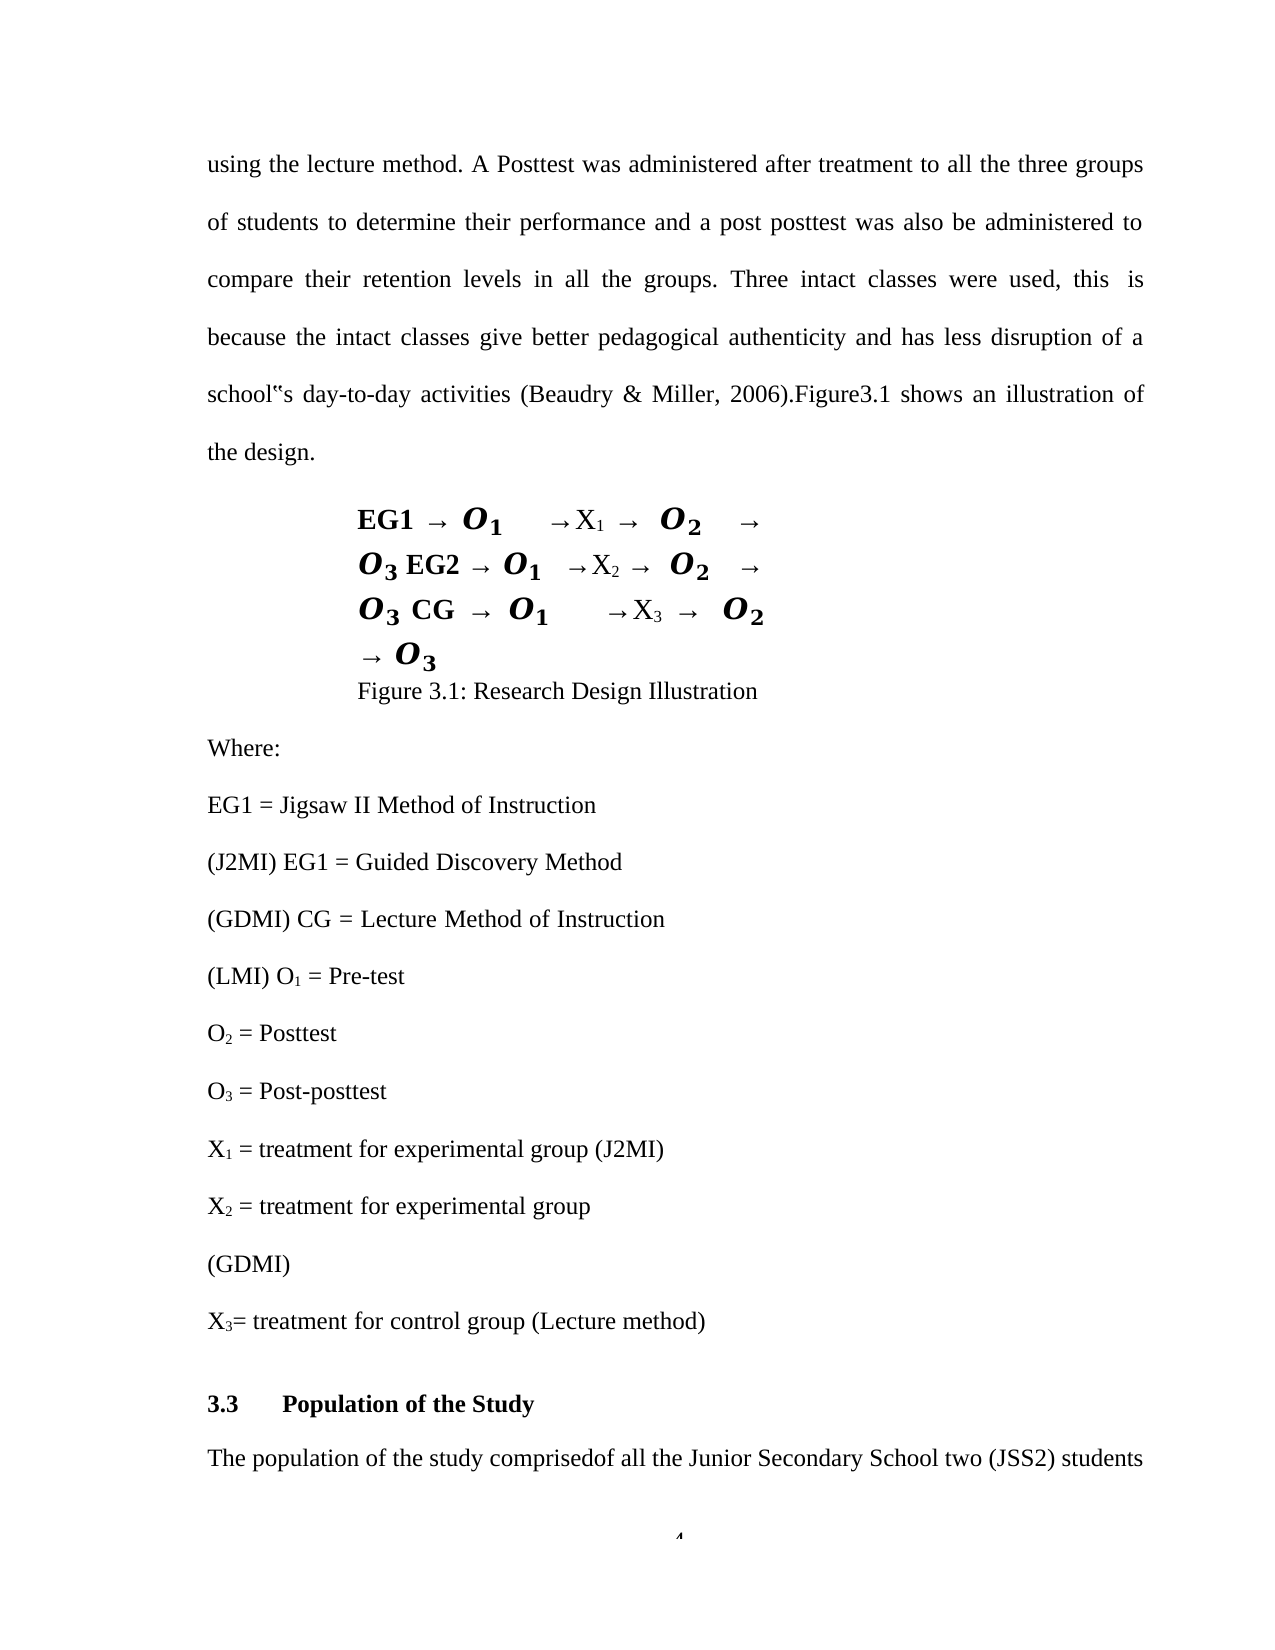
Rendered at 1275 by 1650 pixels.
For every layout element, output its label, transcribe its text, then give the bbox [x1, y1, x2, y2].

text X1 = treatment for experimental group (J2MI) X2 = treatment for experimental group (GDMI) [207, 1134, 680, 1277]
subtitle Population of the Study [207, 1389, 1208, 1418]
text EG1 = Jigsaw II Method of Instruction (J2MI) EG1 = Guided Discovery Method (GDMI) CG = Lecture Method of Instruction (LMI) O1 = Pre-test [207, 790, 671, 990]
text EG1 → 𝑶𝟏 →X1 → 𝑶𝟐 → 𝑶𝟑 EG2 → 𝑶𝟏 →X2 → 𝑶𝟐 → 𝑶𝟑 CG → 𝑶𝟏 →X3 → 𝑶𝟐 → 𝑶𝟑 [357, 500, 764, 675]
text O3 = Post-posttest [207, 1076, 1208, 1105]
text using the lecture method. A Posttest was administered after treatment to all the three groups of students to determine their performance and a post posttest was also be administered to compare their retention levels in all the groups. Three intact classes were used, this is because the intact classes give better pedagogical authenticity and has less disruption of a school‟s day-to-day activities (Beaudry & Miller, 2006).Figure3.1 shows an illustration of the design. [207, 149, 1144, 465]
text O2 = Posttest [207, 1018, 1208, 1047]
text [207, 1443, 1144, 1472]
text X3= treatment for control group (Lecture method) [207, 1306, 1208, 1335]
text Figure 3.1: Research Design Illustration [357, 682, 1208, 704]
text Where: [207, 733, 1208, 762]
